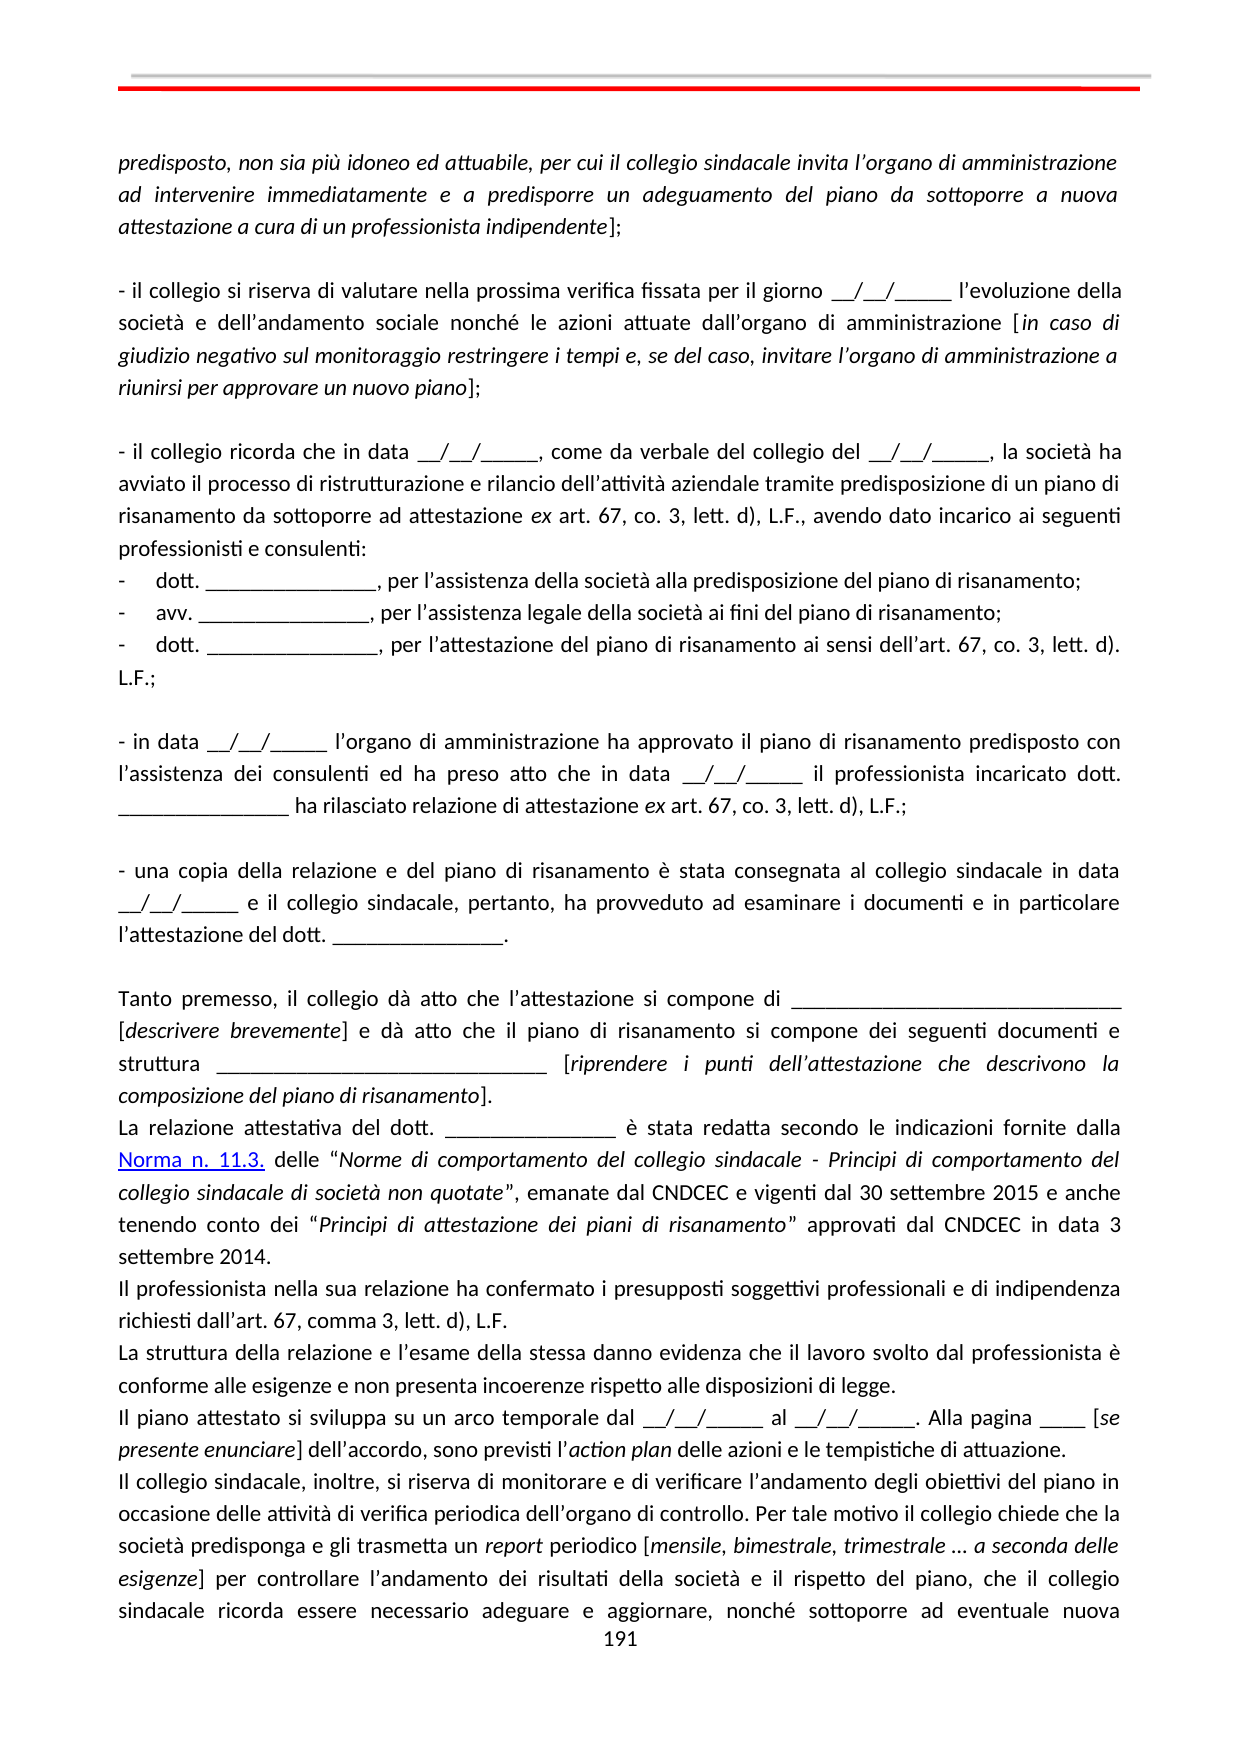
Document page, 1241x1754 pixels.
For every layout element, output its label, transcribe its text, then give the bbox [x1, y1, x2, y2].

text - il collegio si riserva di valutare nella prossima verifica fissata per il giorno __/__/_____ l’evoluzione della società e dell’andamento sociale nonché le azioni attuate dall’organo di amministrazione [in caso di giudizio negativo sul monitoraggio restringere i tempi e, se del caso, invitare l’organo di amministrazione a riunirsi per approvare un nuovo piano]; [118, 276, 1122, 401]
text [118, 1467, 1122, 1624]
text La relazione attestativa del dott. _______________ è stata redatta secondo le indicazioni fornite dalla Norma n. 11.3. delle “Norme di comportamento del collegio sindacale - Principi di comportamento del collegio sindacale di società non quotate”, emanate dal CNDCEC e vigenti dal 30 settembre 2015 e anche tenendo conto dei “Principi di attestazione dei piani di risanamento” approvati dal CNDCEC in data 3 settembre 2014. [118, 1113, 1122, 1270]
text Il piano attestato si sviluppa su un arco temporale dal __/__/_____ al __/__/_____. Alla pagina ____ [se presente enunciare] dell’accordo, sono previsti l’action plan delle azioni e le tempistiche di attuazione. [118, 1403, 1122, 1463]
text - avv. _______________, per l’assistenza legale della società ai fini del piano di risanamento; [118, 598, 1122, 626]
text - il collegio ricorda che in data __/__/_____, come da verbale del collegio del __/__/_____, la società ha avviato il processo di ristrutturazione e rilancio dell’attività aziendale tramite predisposizione di un piano di risanamento da sottoporre ad attestazione ex art. 67, co. 3, lett. d), L.F., avendo dato incarico ai seguenti professionisti e consulenti: [118, 437, 1122, 562]
text Tanto premesso, il collegio dà atto che l’attestazione si compone di _____________________________ [descrivere brevemente] e dà atto che il piano di risanamento si compone dei seguenti documenti e struttura _____________________________ [riprendere i punti dell’attestazione che descrivono la composizione del piano di risanamento]. [118, 984, 1122, 1109]
text Il professionista nella sua relazione ha confermato i presupposti soggettivi professionali e di indipendenza richiesti dall’art. 67, comma 3, lett. d), L.F. [118, 1274, 1122, 1334]
text - una copia della relazione e del piano di risanamento è stata consegnata al collegio sindacale in data __/__/_____ e il collegio sindacale, pertanto, ha provveduto ad esaminare i documenti e in particolare l’attestazione del dott. _______________. [118, 856, 1122, 948]
text - dott. _______________, per l’assistenza della società alla predisposizione del piano di risanamento; [118, 566, 1122, 594]
text La struttura della relazione e l’esame della stessa danno evidenza che il lavoro svolto dal professionista è conforme alle esigenze e non presenta incoerenze rispetto alle disposizioni di legge. [118, 1338, 1122, 1399]
text - dott. _______________, per l’attestazione del piano di risanamento ai sensi dell’art. 67, co. 3, lett. d). L.F.; [118, 630, 1122, 691]
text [118, 148, 1122, 240]
text - in data __/__/_____ l’organo di amministrazione ha approvato il piano di risanamento predisposto con l’assistenza dei consulenti ed ha preso atto che in data __/__/_____ il professionista incaricato dott. _______________ ha rilasciato relazione di attestazione ex art. 67, co. 3, lett. d), L.F.; [118, 727, 1122, 819]
